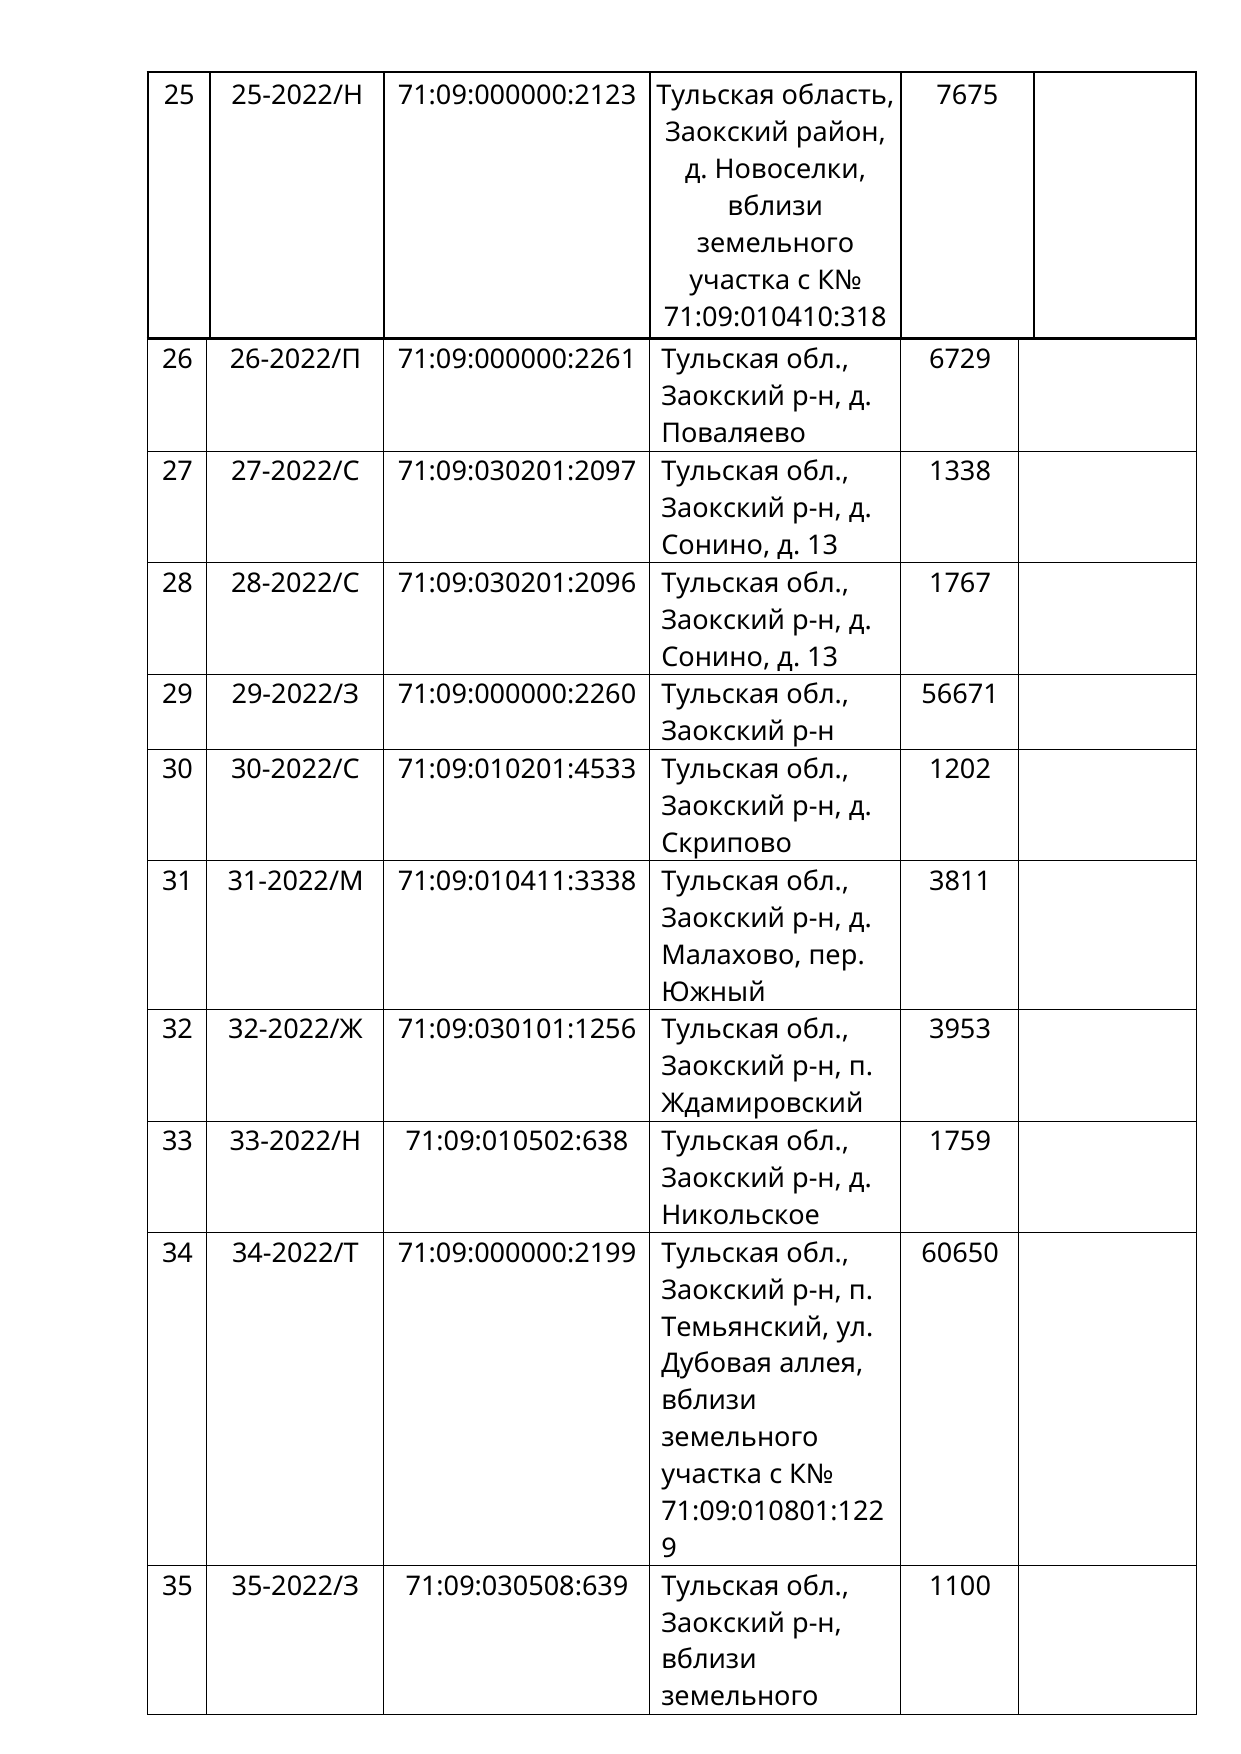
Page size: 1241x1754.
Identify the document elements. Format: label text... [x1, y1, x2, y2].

table_cell 71:09:010502:638 [384, 1122, 649, 1232]
table_cell 71:09:030201:2097 [384, 452, 649, 562]
table_cell 71:09:010411:3338 [384, 861, 649, 1009]
table_cell 30-2022/С [207, 750, 383, 860]
table_cell 32-2022/Ж [207, 1010, 383, 1121]
table_cell 71:09:010201:4533 [384, 750, 649, 860]
table_cell 71:09:000000:2199 [384, 1233, 649, 1565]
table_cell 32 [148, 1010, 206, 1121]
table_cell 30 [148, 750, 206, 860]
table_cell 31 [148, 861, 206, 1009]
table_cell 71:09:030508:639 [384, 1566, 649, 1714]
table_cell 1767 [901, 563, 1018, 674]
table_cell [1019, 861, 1196, 1009]
table_cell Тульская область, Заокский район, д. Новоселки, вблизи земельного участка с К№ 71:09:010410:318 [651, 73, 900, 337]
table_header [1019, 340, 1196, 451]
table_cell 1759 [901, 1122, 1018, 1232]
table_cell 31-2022/М [207, 861, 383, 1009]
table_cell [1019, 452, 1196, 562]
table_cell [650, 1566, 900, 1714]
table_cell 3953 [901, 1010, 1018, 1121]
table_cell [1019, 563, 1196, 674]
table_cell 71:09:000000:2123 [385, 73, 649, 337]
table_header 26 [148, 340, 206, 451]
table_cell [1019, 675, 1196, 749]
table_cell 7675 [902, 73, 1033, 337]
table_cell [1035, 73, 1195, 337]
table_cell 28 [148, 563, 206, 674]
table_cell [1019, 1233, 1196, 1565]
table_cell 1338 [901, 452, 1018, 562]
table_cell 33 [148, 1122, 206, 1232]
table_cell Тульская обл., Заокский р-н [650, 675, 900, 749]
table_cell Тульская обл., Заокский р-н, п. Ждамировский [650, 1010, 900, 1121]
table_cell 33-2022/Н [207, 1122, 383, 1232]
table_cell 35 [148, 1566, 206, 1714]
table_cell 34-2022/Т [207, 1233, 383, 1565]
table_cell Тульская обл., Заокский р-н, д. Скрипово [650, 750, 900, 860]
table_header 26-2022/П [207, 340, 383, 451]
table_cell 25-2022/Н [211, 73, 383, 337]
table_cell 27 [148, 452, 206, 562]
table_cell [1019, 1566, 1196, 1714]
table_cell 27-2022/С [207, 452, 383, 562]
table_cell 1202 [901, 750, 1018, 860]
table_cell [1019, 1010, 1196, 1121]
table_header 6729 [901, 340, 1018, 451]
table_cell Тульская обл., Заокский р-н, д. Никольское [650, 1122, 900, 1232]
table_cell 56671 [901, 675, 1018, 749]
table_cell 71:09:030201:2096 [384, 563, 649, 674]
table_cell [1019, 750, 1196, 860]
table_cell 25 [149, 73, 209, 337]
table_cell [1019, 1122, 1196, 1232]
table_cell 71:09:030101:1256 [384, 1010, 649, 1121]
table_cell 28-2022/С [207, 563, 383, 674]
table_cell 29 [148, 675, 206, 749]
table_cell 34 [148, 1233, 206, 1565]
table_header 71:09:000000:2261 [384, 340, 649, 451]
table_cell 71:09:000000:2260 [384, 675, 649, 749]
table_cell 3811 [901, 861, 1018, 1009]
table_cell 60650 [901, 1233, 1018, 1565]
table_cell Тульская обл., Заокский р-н, п. Темьянский, ул. Дубовая аллея, вблизи земельного участка с К№ 71:09:010801:1229 [650, 1233, 900, 1565]
table_cell Тульская обл., Заокский р-н, д. Сонино, д. 13 [650, 452, 900, 562]
table_cell Тульская обл., Заокский р-н, д. Малахово, пер. Южный [650, 861, 900, 1009]
table_cell 1100 [901, 1566, 1018, 1714]
table_cell 29-2022/З [207, 675, 383, 749]
table_header Тульская обл., Заокский р-н, д. Поваляево [650, 340, 900, 451]
table_cell Тульская обл., Заокский р-н, д. Сонино, д. 13 [650, 563, 900, 674]
table_cell 35-2022/З [207, 1566, 383, 1714]
